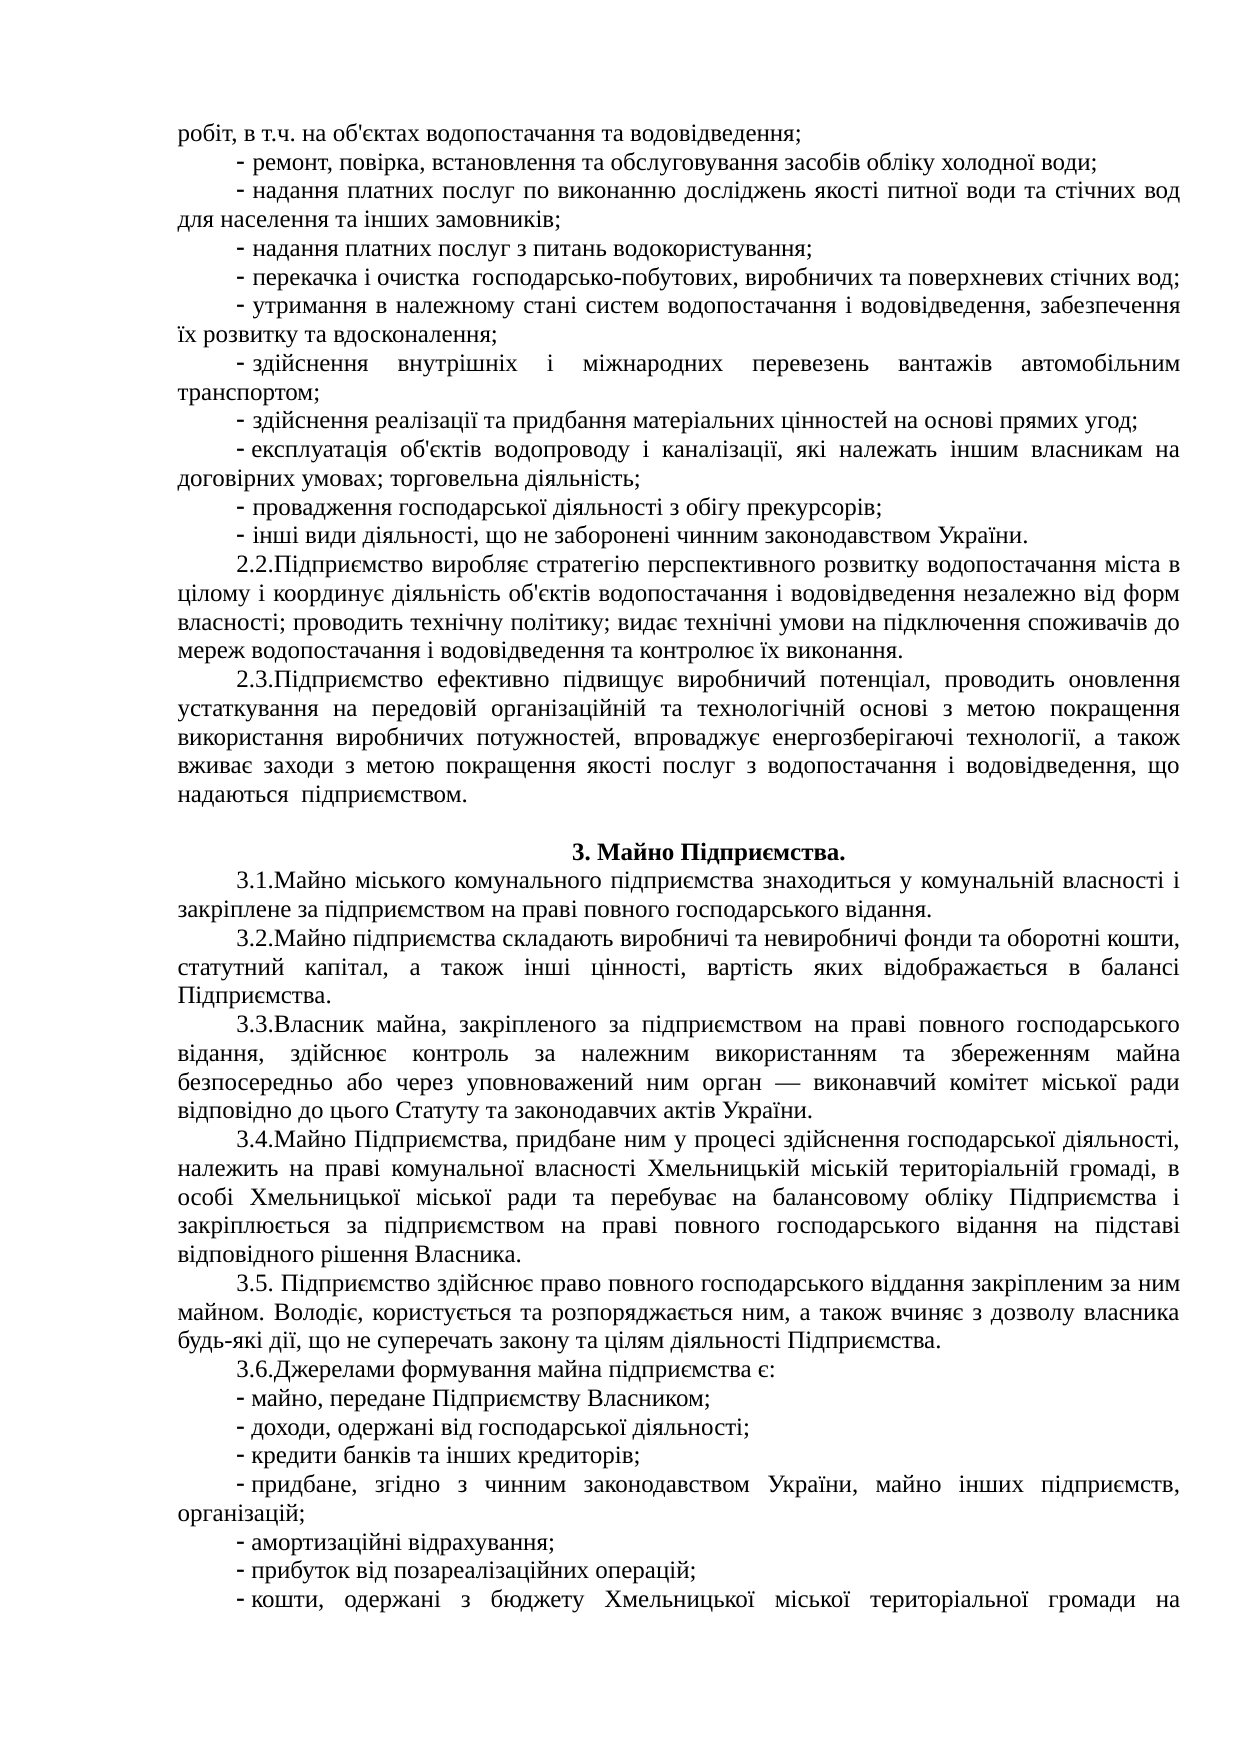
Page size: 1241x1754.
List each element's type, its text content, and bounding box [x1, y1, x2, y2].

text 3.2.Майно підприємства складають виробничі та невиробничі фонди та оборотні кошти, статутний капітал, а також інші цінності, вартість яких відображається в балансі Підприємства. [177, 923, 1181, 1009]
list здійснення внутрішніх і міжнародних перевезень вантажів автомобільним транспортом; [177, 348, 1181, 406]
list утримання в належному стані систем водопостачання і водовідведення, забезпечення їх розвитку та вдосконалення; [177, 291, 1181, 348]
text 3. Майно Підприємства. [177, 837, 1181, 866]
list майно, передане Підприємству Власником; [177, 1383, 1181, 1412]
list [177, 1584, 1181, 1613]
list надання платних послуг з питань водокористування; [177, 233, 1181, 262]
text 3.1.Майно міського комунального підприємства знаходиться у комунальній власності і закріплене за підприємством на праві повного господарського відання. [177, 866, 1181, 923]
list доходи, одержані від господарської діяльності; [177, 1412, 1181, 1441]
list провадження господарської діяльності з обігу прекурсорів; [177, 492, 1181, 521]
text 3.4.Майно Підприємства, придбане ним у процесі здійснення господарської діяльності, належить на праві комунальної власності Хмельницькій міській територіальній громаді, в особі Хмельницької міської ради та перебуває на балансовому обліку Підприємства і закріплюється за підприємством на праві повного господарського відання на підставі відповідного рішення Власника. [177, 1124, 1181, 1268]
list інші види діяльності, що не заборонені чинним законодавством України. [177, 521, 1181, 549]
list прибуток від позареалізаційних операцій; [177, 1556, 1181, 1584]
list здійснення реалізації та придбання матеріальних цінностей на основі прямих угод; [177, 406, 1181, 434]
text 3.6.Джерелами формування майна підприємства є: [177, 1354, 1181, 1383]
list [177, 118, 1181, 147]
list придбане, згідно з чинним законодавством України, майно інших підприємств, організацій; [177, 1469, 1181, 1527]
text 3.3.Власник майна, закріпленого за підприємством на праві повного господарського відання, здійснює контроль за належним використанням та збереженням майна безпосередньо або через уповноважений ним орган — виконавчий комітет міської ради відповідно до цього Статуту та законодавчих актів України. [177, 1009, 1181, 1124]
list амортизаційні відрахування; [177, 1527, 1181, 1556]
list перекачка і очистка господарсько-побутових, виробничих та поверхневих стічних вод; [177, 262, 1181, 291]
list експлуатація об'єктів водопроводу і каналізації, які належать іншим власникам на договірних умовах; торговельна діяльність; [177, 434, 1181, 492]
text 3.5. Підприємство здійснює право повного господарського віддання закріпленим за ним майном. Володіє, користується та розпоряджається ним, а також вчиняє з дозволу власника будь-які дії, що не суперечать закону та цілям діяльності Підприємства. [177, 1268, 1181, 1354]
text 2.2.Підприємство виробляє стратегію перспективного розвитку водопостачання міста в цілому і координує діяльність об'єктів водопостачання і водовідведення незалежно від форм власності; проводить технічну політику; видає технічні умови на підключення споживачів до мереж водопостачання і водовідведення та контролює їх виконання. [177, 549, 1181, 664]
list надання платних послуг по виконанню досліджень якості питної води та стічних вод для населення та інших замовників; [177, 176, 1181, 233]
list кредити банків та інших кредиторів; [177, 1441, 1181, 1469]
text 2.3.Підприємство ефективно підвищує виробничий потенціал, проводить оновлення устаткування на передовій організаційній та технологічній основі з метою покращення використання виробничих потужностей, впроваджує енергозберігаючі технології, а також вживає заходи з метою покращення якості послуг з водопостачання і водовідведення, що надаються підприємством. [177, 664, 1181, 808]
list ремонт, повірка, встановлення та обслуговування засобів обліку холодної води; [177, 147, 1181, 176]
